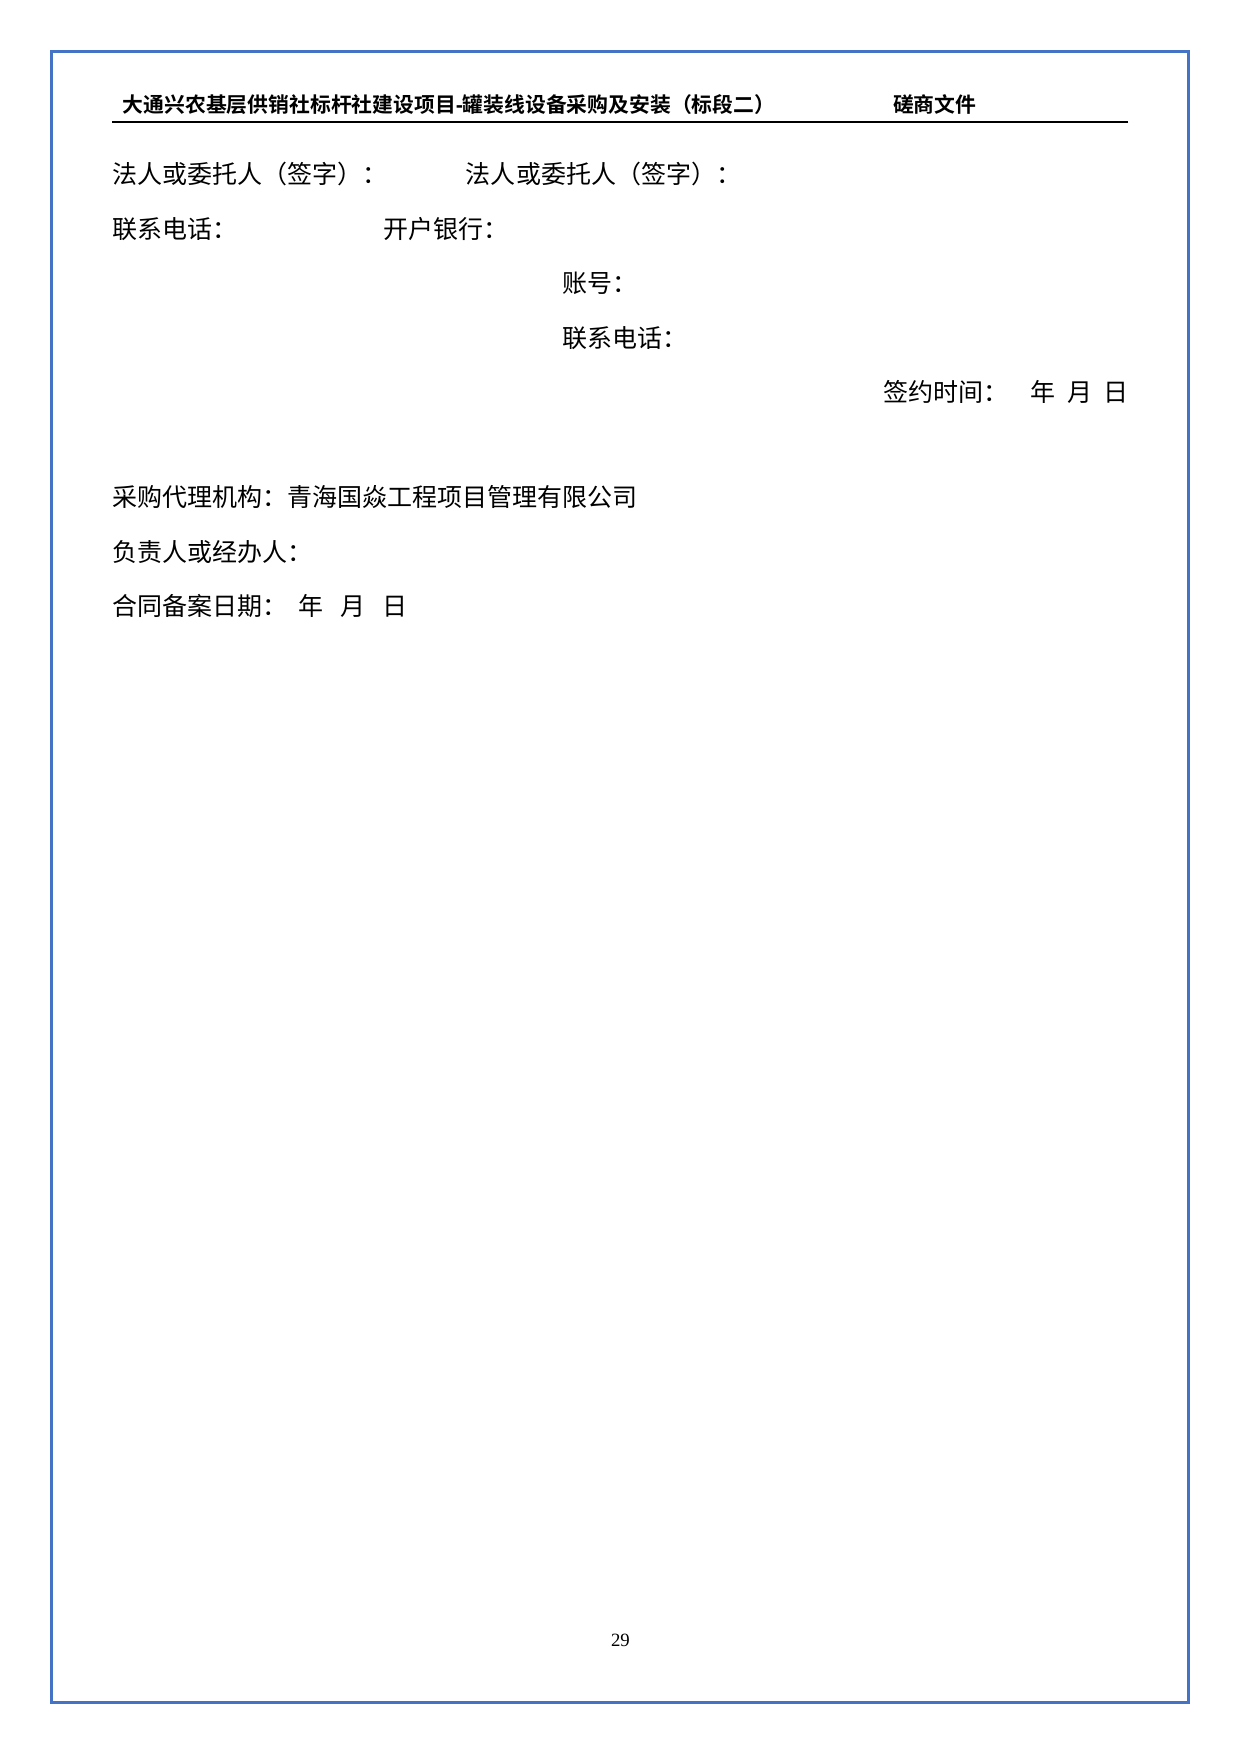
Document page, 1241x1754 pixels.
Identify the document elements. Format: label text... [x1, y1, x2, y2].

text 签约时间： 年 月 日 [112, 372, 1128, 409]
text 法人或委托人（签字）： 法人或委托人（签字）： [112, 155, 1128, 191]
text 合同备案日期： 年 月 日 [112, 587, 1128, 623]
text 采购代理机构：青海国焱工程项目管理有限公司 [112, 478, 1128, 514]
text 联系电话： [112, 318, 1128, 354]
text 账号： [112, 264, 1128, 300]
text 负责人或经办人： [112, 532, 1128, 568]
text 联系电话： 开户银行： [112, 209, 1128, 246]
